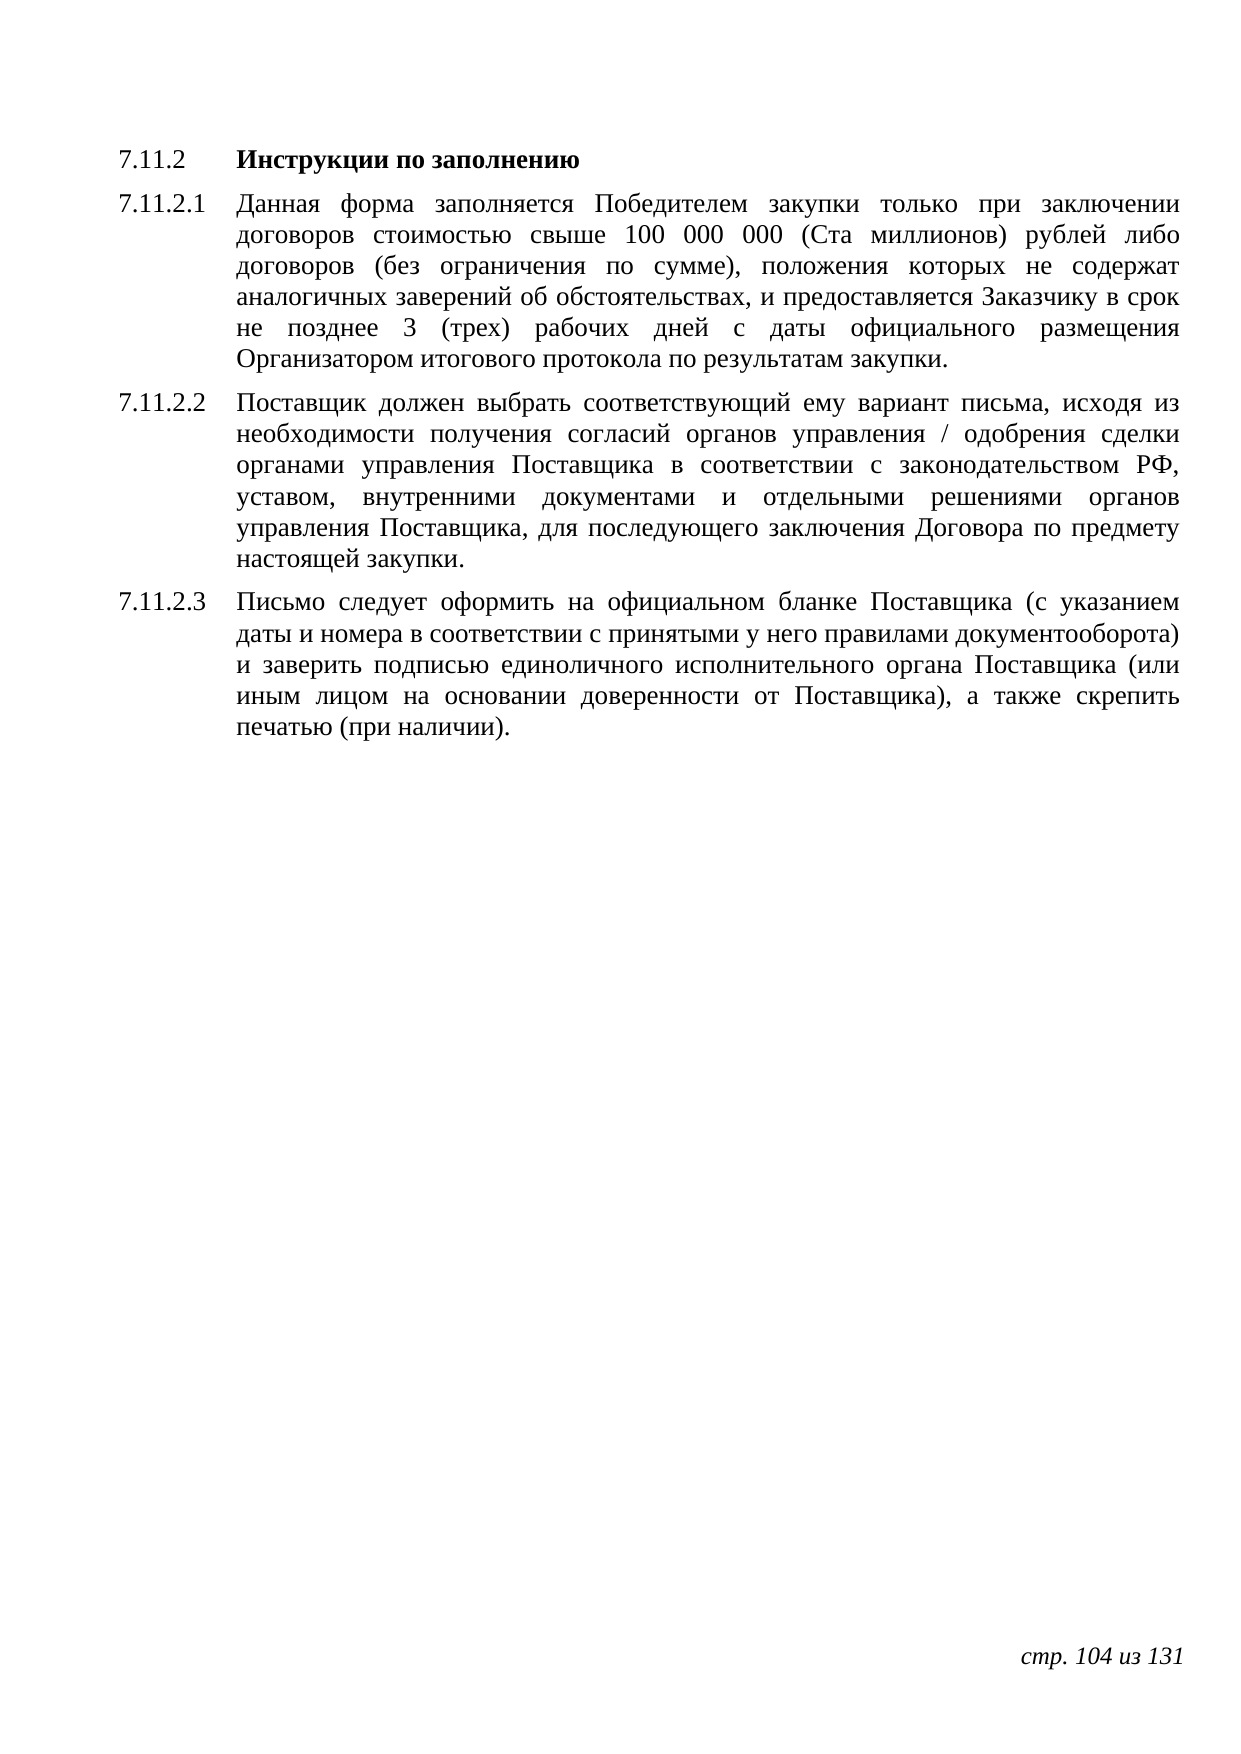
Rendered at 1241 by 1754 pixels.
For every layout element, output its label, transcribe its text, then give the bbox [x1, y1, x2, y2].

list Инструкции по заполнению [118, 143, 1181, 174]
list Данная форма заполняется Победителем закупки только при заключении договоров стоимостью свыше 100 000 000 (Ста миллионов) рублей либо договоров (без ограничения по сумме), положения которых не содержат аналогичных заверений об обстоятельствах, и предоставляется Заказчику в срок не позднее 3 (трех) рабочих дней с даты официального размещения Организатором итогового протокола по результатам закупки. [118, 187, 1181, 374]
list Письмо следует оформить на официальном бланке Поставщика (с указанием даты и номера в соответствии с принятыми у него правилами документооборота) и заверить подписью единоличного исполнительного органа Поставщика (или иным лицом на основании доверенности от Поставщика), а также скрепить печатью (при наличии). [118, 586, 1181, 741]
list Поставщик должен выбрать соответствующий ему вариант письма, исходя из необходимости получения согласий органов управления / одобрения сделки органами управления Поставщика в соответствии с законодательством РФ, уставом, внутренними документами и отдельными решениями органов управления Поставщика, для последующего заключения Договора по предмету настоящей закупки. [118, 386, 1181, 573]
